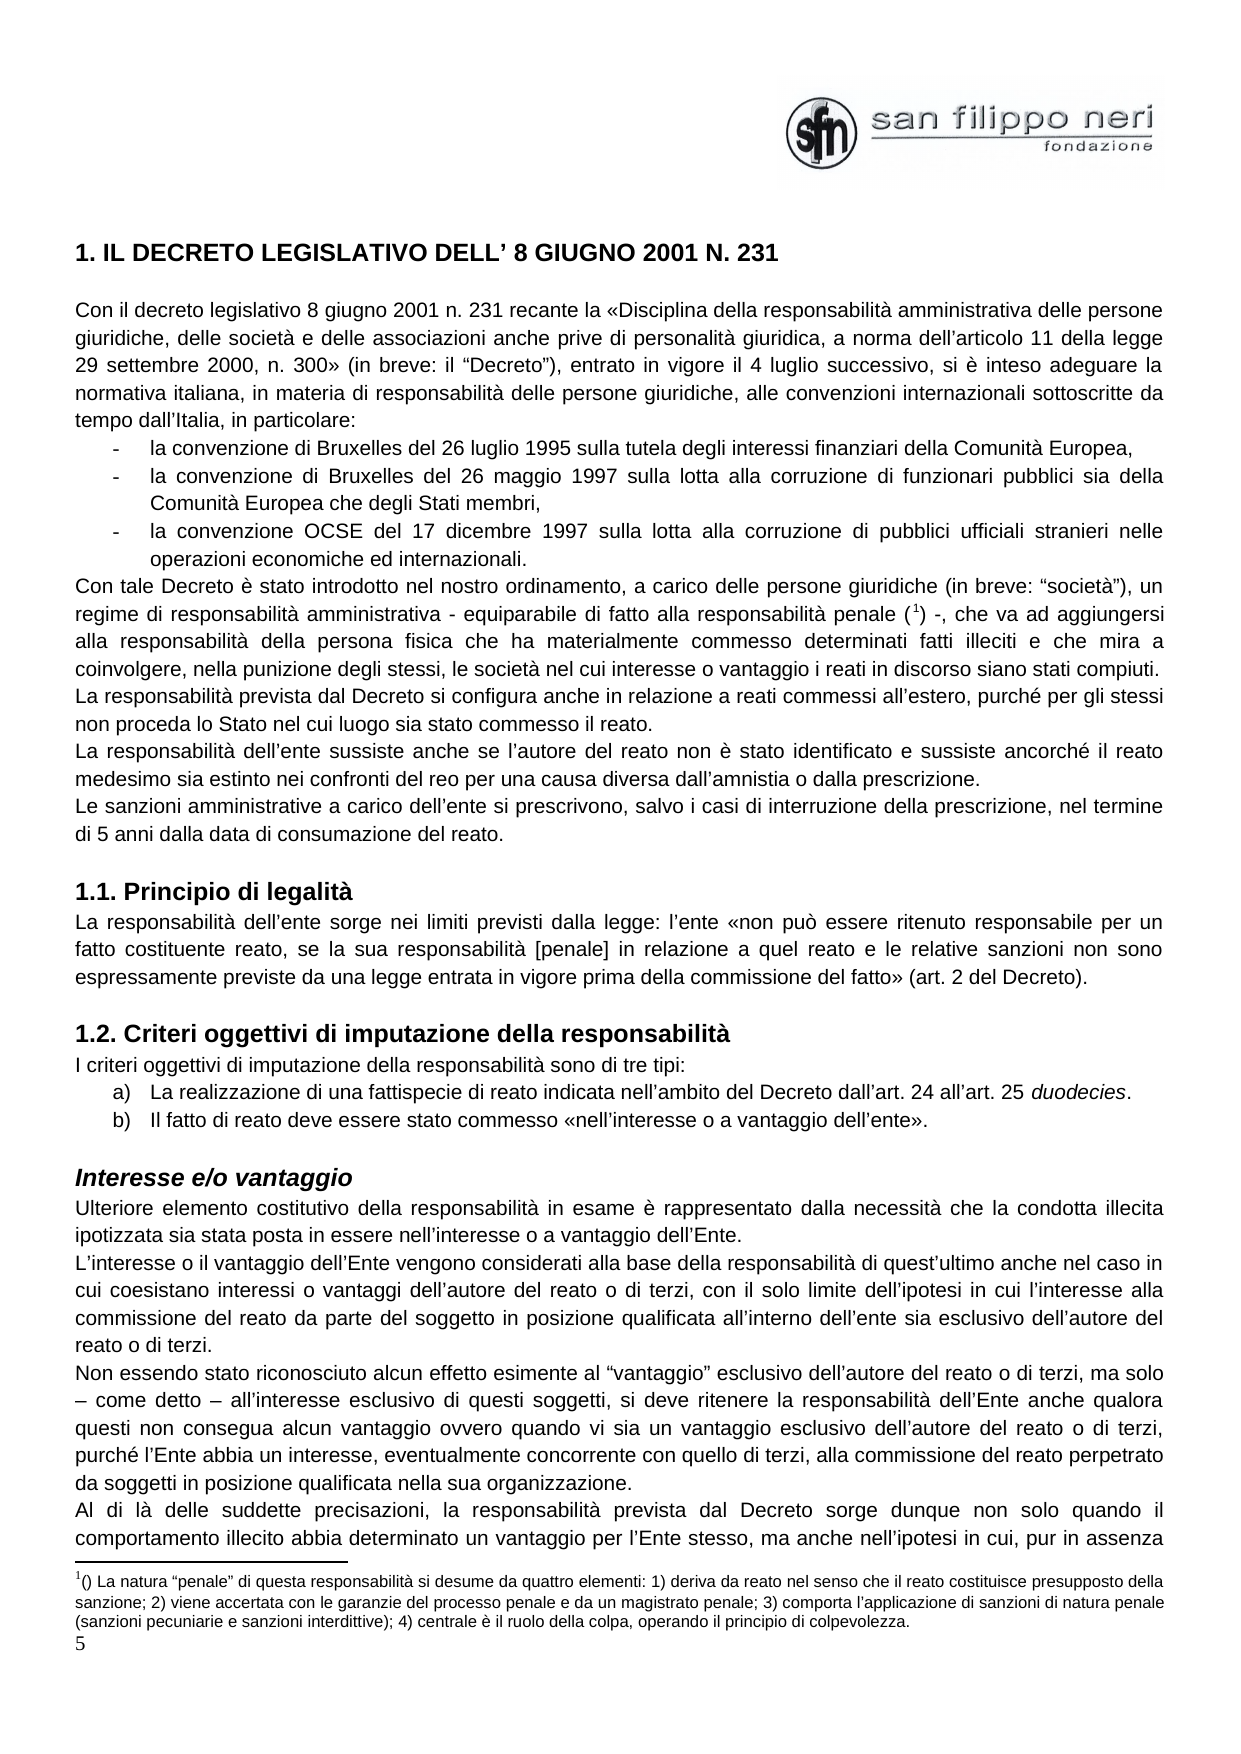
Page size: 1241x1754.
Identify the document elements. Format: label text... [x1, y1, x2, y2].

list la convenzione di Bruxelles del 26 maggio 1997 sulla lotta alla corruzione di funzionari pubblici sia della Comunità Europea che degli Stati membri, [112, 463, 1165, 515]
text L’interesse o il vantaggio dell’Ente vengono considerati alla base della responsabilità di quest’ultimo anche nel caso in cui coesistano interessi o vantaggi dell’autore del reato o di terzi, con il solo limite dell’ipotesi in cui l’interesse alla commissione del reato da parte del soggetto in posizione qualificata all’interno dell’ente sia esclusivo dell’autore del reato o di terzi. [75, 1251, 1165, 1357]
subtitle 1.2. Criteri oggettivi di imputazione della responsabilità [75, 1019, 1165, 1048]
text Non essendo stato riconosciuto alcun effetto esimente al “vantaggio” esclusivo dell’autore del reato o di terzi, ma solo – come detto – all’interesse esclusivo di questi soggetti, si deve ritenere la responsabilità dell’Ente anche qualora questi non consegua alcun vantaggio ovvero quando vi sia un vantaggio esclusivo dell’autore del reato o di terzi, purché l’Ente abbia un interesse, eventualmente concorrente con quello di terzi, alla commissione del reato perpetrato da soggetti in posizione qualificata nella sua organizzazione. [75, 1361, 1165, 1494]
text Con il decreto legislativo 8 giugno 2001 n. 231 recante la «Disciplina della responsabilità amministrativa delle persone giuridiche, delle società e delle associazioni anche prive di personalità giuridica, a norma dell’articolo 11 della legge 29 settembre 2000, n. 300» (in breve: il “Decreto”), entrato in vigore il 4 luglio successivo, si è inteso adeguare la normativa italiana, in materia di responsabilità delle persone giuridiche, alle convenzioni internazionali sottoscritte da tempo dall’Italia, in particolare: [75, 298, 1165, 432]
text La responsabilità dell’ente sussiste anche se l’autore del reato non è stato identificato e sussiste ancorché il reato medesimo sia estinto nei confronti del reo per una causa diversa dall’amnistia o dalla prescrizione. [75, 739, 1165, 790]
picture [777, 75, 1166, 190]
text Con tale Decreto è stato introdotto nel nostro ordinamento, a carico delle persone giuridiche (in breve: “società”), un regime di responsabilità amministrativa - equiparabile di fatto alla responsabilità penale () -, che va ad aggiungersi alla responsabilità della persona fisica che ha materialmente commesso determinati fatti illeciti e che mira a coinvolgere, nella punizione degli stessi, le società nel cui interesse o vantaggio i reati in discorso siano stati compiuti. [75, 574, 1165, 680]
text La responsabilità prevista dal Decreto si configura anche in relazione a reati commessi all’estero, purché per gli stessi non proceda lo Stato nel cui luogo sia stato commesso il reato. [75, 684, 1165, 735]
text I criteri oggettivi di imputazione della responsabilità sono di tre tipi: [75, 1052, 1165, 1076]
text Interesse e/o vantaggio [75, 1162, 1165, 1191]
text La responsabilità dell’ente sorge nei limiti previsti dalla legge: l’ente «non può essere ritenuto responsabile per un fatto costituente reato, se la sua responsabilità [penale] in relazione a quel reato e le relative sanzioni non sono espressamente previste da una legge entrata in vigore prima della commissione del fatto» (art. 2 del Decreto). [75, 909, 1165, 988]
list la convenzione OCSE del 17 dicembre 1997 sulla lotta alla corruzione di pubblici ufficiali stranieri nelle operazioni economiche ed internazionali. [112, 519, 1165, 570]
list La realizzazione di una fattispecie di reato indicata nell’ambito del Decreto dall’art. 24 all’art. 25 duodecies. [112, 1080, 1165, 1104]
subtitle 1.1. Principio di legalità [75, 876, 1165, 905]
text Ulteriore elemento costitutivo della responsabilità in esame è rappresentato dalla necessità che la condotta illecita ipotizzata sia stata posta in essere nell’interesse o a vantaggio dell’Ente. [75, 1196, 1165, 1247]
subtitle 1. IL DECRETO LEGISLATIVO DELL’ 8 GIUGNO 2001 N. 231 [75, 238, 1165, 267]
list Il fatto di reato deve essere stato commesso «nell’interesse o a vantaggio dell’ente». [112, 1107, 1165, 1131]
text Le sanzioni amministrative a carico dell’ente si prescrivono, salvo i casi di interruzione della prescrizione, nel termine di 5 anni dalla data di consumazione del reato. [75, 794, 1165, 845]
list la convenzione di Bruxelles del 26 luglio 1995 sulla tutela degli interessi finanziari della Comunità Europea, [112, 436, 1165, 460]
